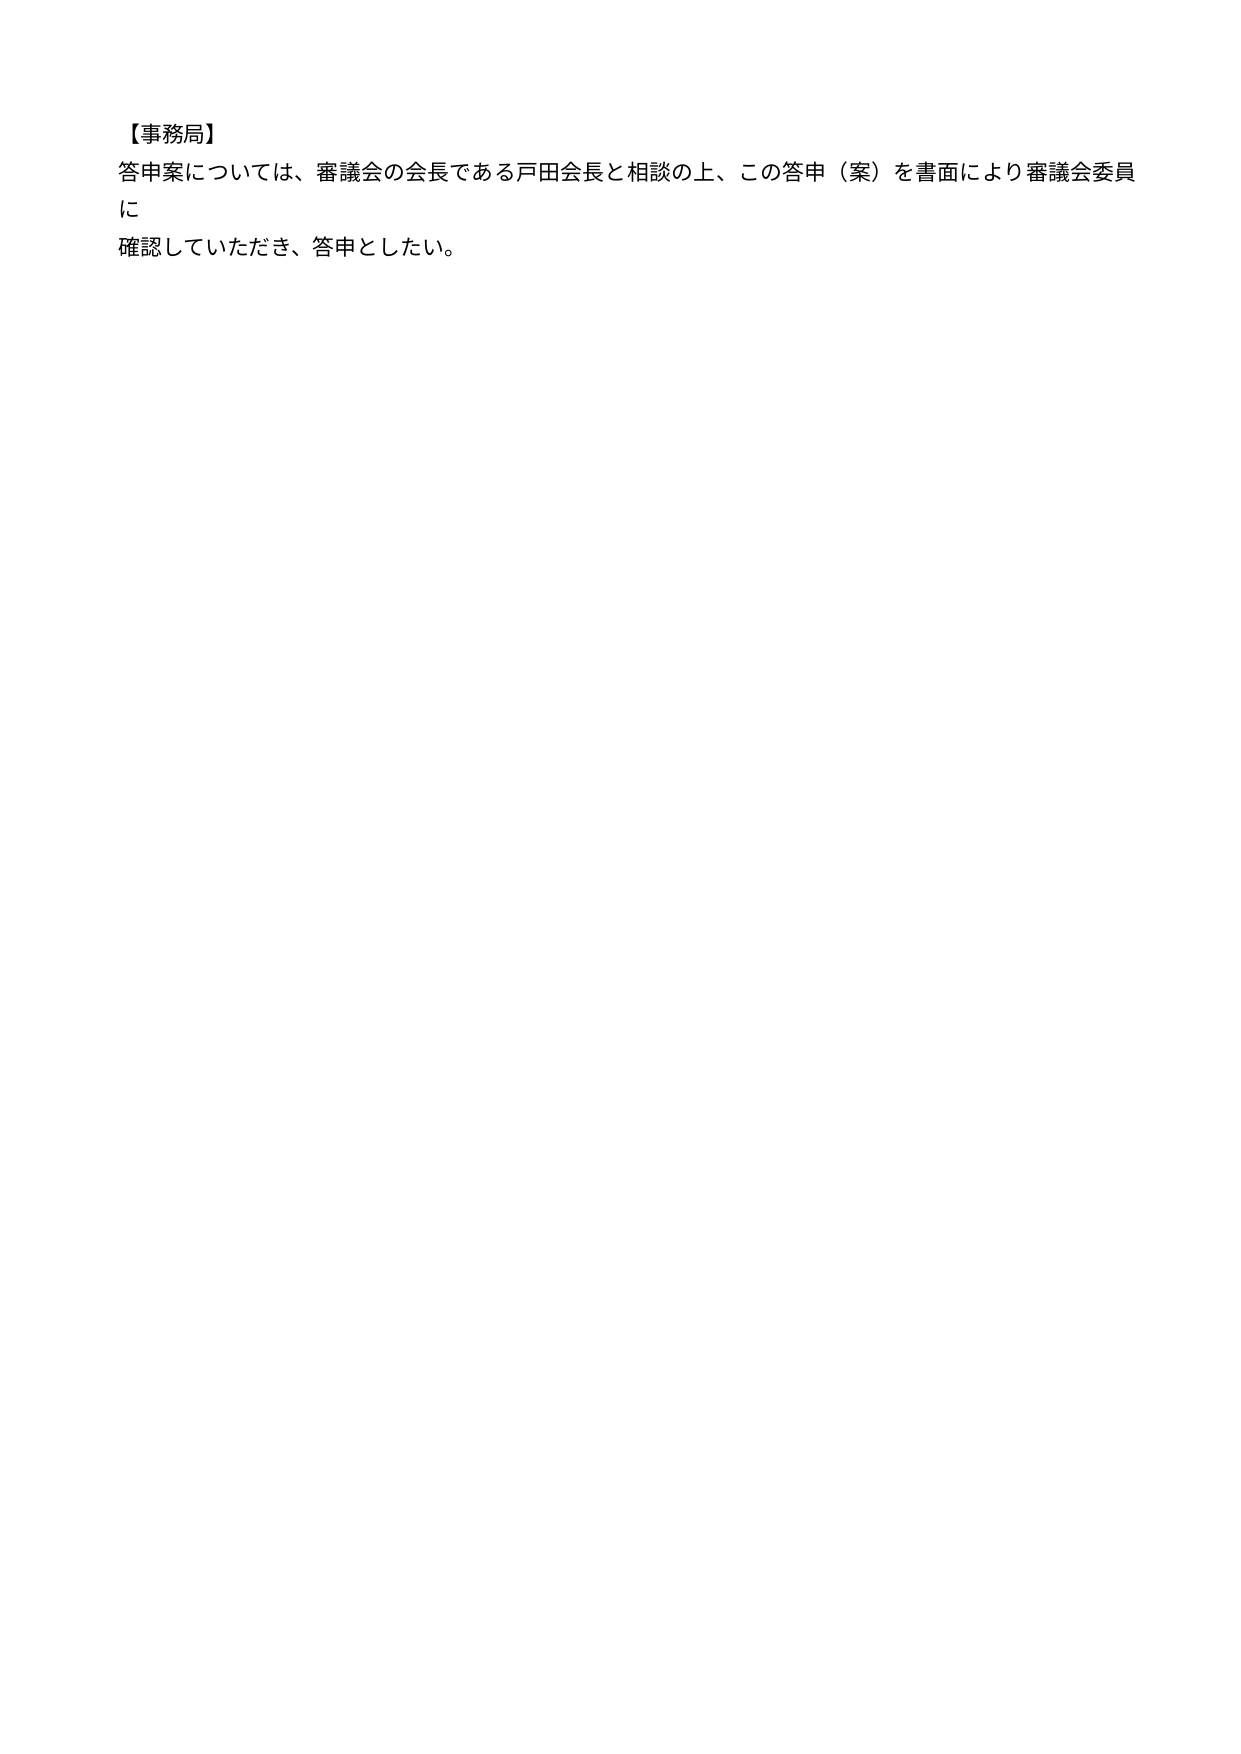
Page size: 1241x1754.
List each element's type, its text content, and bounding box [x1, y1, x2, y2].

text 【事務局】 [118, 114, 1140, 152]
text 確認していただき、答申としたい。 [118, 227, 1140, 264]
text 答申案については、審議会の会長である戸田会長と相談の上、この答申（案）を書面により審議会委員に [118, 152, 1140, 227]
